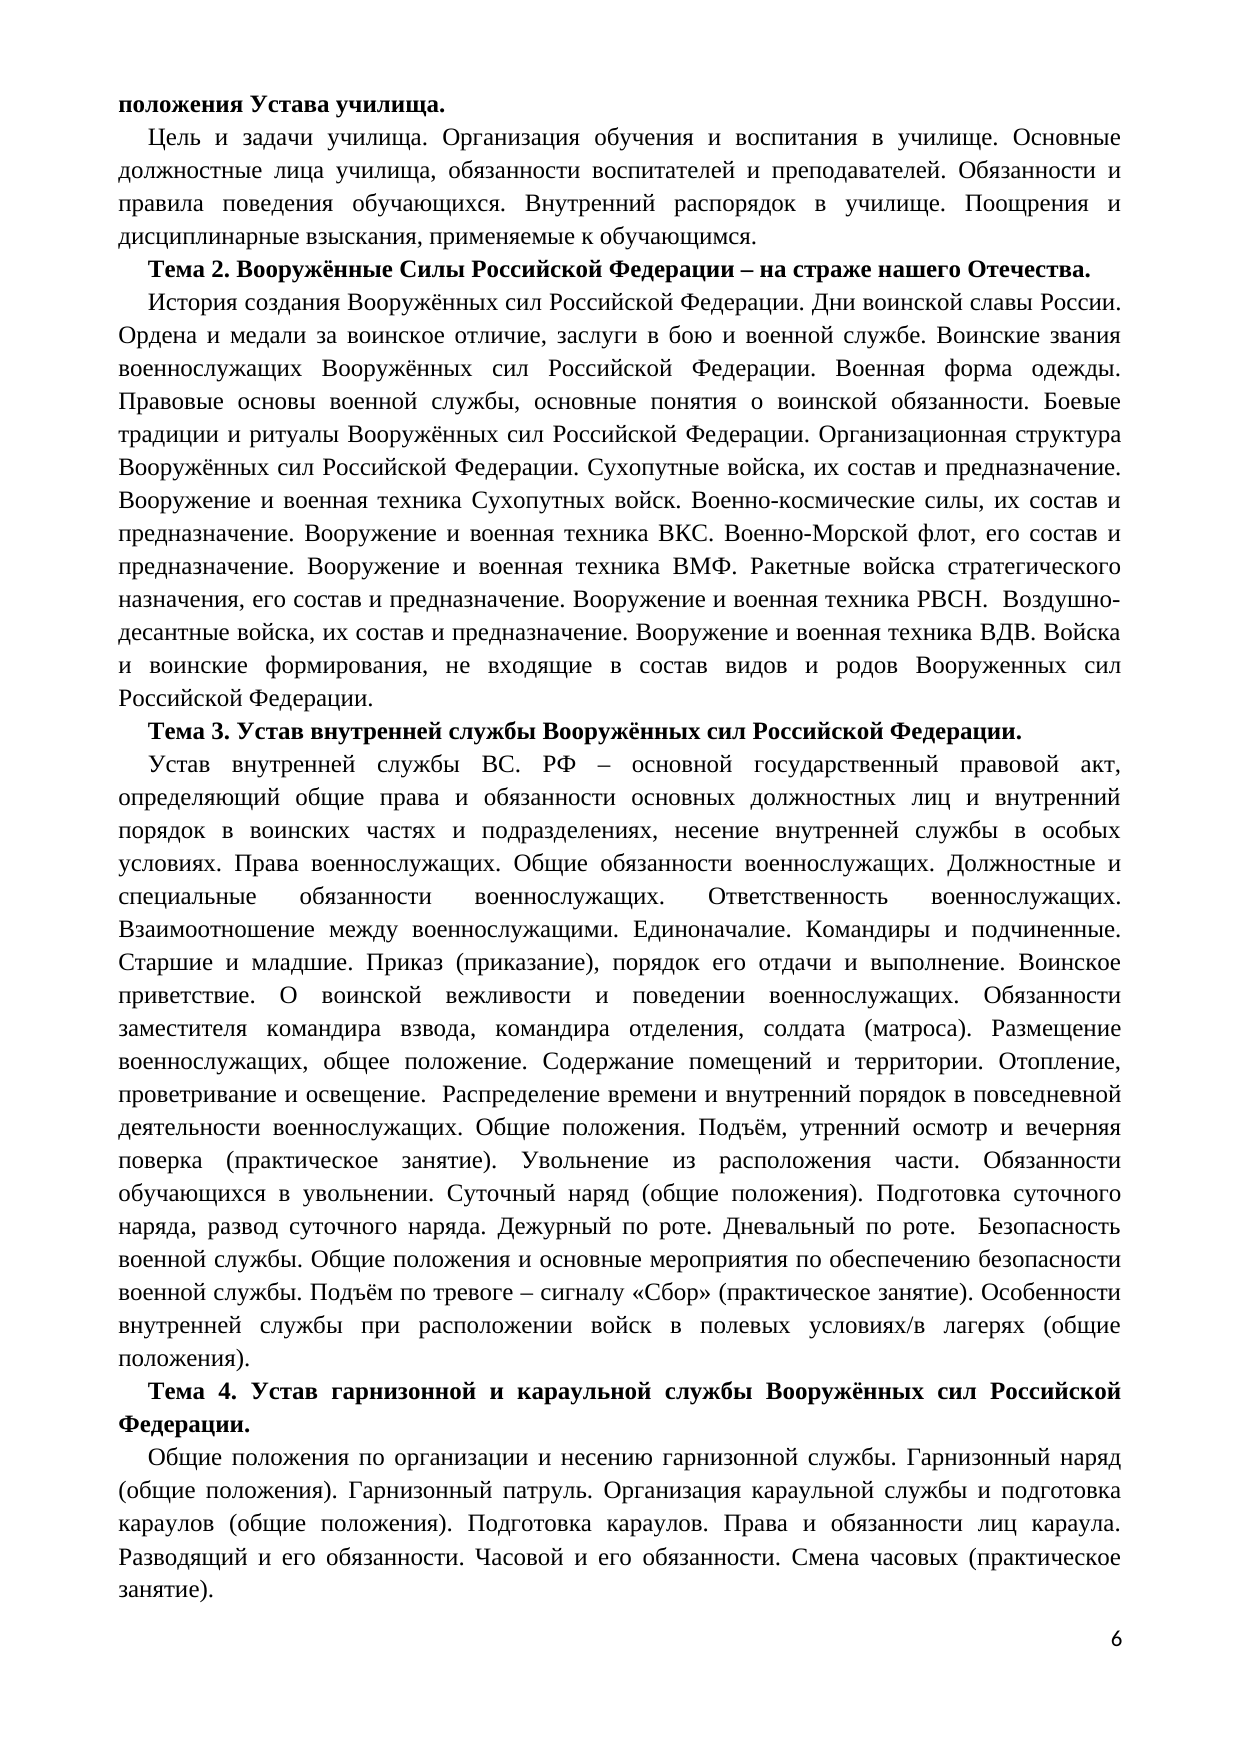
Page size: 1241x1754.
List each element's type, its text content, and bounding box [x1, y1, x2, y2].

text Тема 3. Устав внутренней службы Вооружённых сил Российской Федерации. [118, 716, 1122, 745]
text Цель и задачи училища. Организация обучения и воспитания в училище. Основные должностные лица училища, обязанности воспитателей и преподавателей. Обязанности и правила поведения обучающихся. Внутренний распорядок в училище. Поощрения и дисциплинарные взыскания, применяемые к обучающимся. [118, 122, 1122, 249]
text Общие положения по организации и несению гарнизонной службы. Гарнизонный наряд (общие положения). Гарнизонный патруль. Организация караульной службы и подготовка караулов (общие положения). Подготовка караулов. Права и обязанности лиц караула. Разводящий и его обязанности. Часовой и его обязанности. Смена часовых (практическое занятие). [118, 1442, 1122, 1603]
text Тема 2. Вооружённые Силы Российской Федерации – на страже нашего Отечества. [118, 254, 1122, 282]
text Тема 4. Устав гарнизонной и караульной службы Вооружённых сил Российской Федерации. [118, 1376, 1122, 1438]
text История создания Вооружённых сил Российской Федерации. Дни воинской славы России. Ордена и медали за воинское отличие, заслуги в бою и военной службе. Воинские звания военнослужащих Вооружённых сил Российской Федерации. Военная форма одежды. Правовые основы военной службы, основные понятия о воинской обязанности. Боевые традиции и ритуалы Вооружённых сил Российской Федерации. Организационная структура Вооружённых сил Российской Федерации. Сухопутные войска, их состав и предназначение. Вооружение и военная техника Сухопутных войск. Военно-космические силы, их состав и предназначение. Вооружение и военная техника ВКС. Военно-Морской флот, его состав и предназначение. Вооружение и военная техника ВМФ. Ракетные войска стратегического назначения, его состав и предназначение. Вооружение и военная техника РВСН. Воздушно-десантные войска, их состав и предназначение. Вооружение и военная техника ВДВ. Войска и воинские формирования, не входящие в состав видов и родов Вооруженных сил Российской Федерации. [118, 287, 1122, 712]
text Устав внутренней службы ВС. РФ – основной государственный правовой акт, определяющий общие права и обязанности основных должностных лиц и внутренний порядок в воинских частях и подразделениях, несение внутренней службы в особых условиях. Права военнослужащих. Общие обязанности военнослужащих. Должностные и специальные обязанности военнослужащих. Ответственность военнослужащих. Взаимоотношение между военнослужащими. Единоначалие. Командиры и подчиненные. Старшие и младшие. Приказ (приказание), порядок его отдачи и выполнение. Воинское приветствие. О воинской вежливости и поведении военнослужащих. Обязанности заместителя командира взвода, командира отделения, солдата (матроса). Размещение военнослужащих, общее положение. Содержание помещений и территории. Отопление, проветривание и освещение. Распределение времени и внутренний порядок в повседневной деятельности военнослужащих. Общие положения. Подъём, утренний осмотр и вечерняя поверка (практическое занятие). Увольнение из расположения части. Обязанности обучающихся в увольнении. Суточный наряд (общие положения). Подготовка суточного наряда, развод суточного наряда. Дежурный по роте. Дневальный по роте. Безопасность военной службы. Общие положения и основные мероприятия по обеспечению безопасности военной службы. Подъём по тревоге – сигналу «Сбор» (практическое занятие). Особенности внутренней службы при расположении войск в полевых условиях/в лагерях (общие положения). [118, 749, 1122, 1372]
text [118, 89, 1122, 117]
